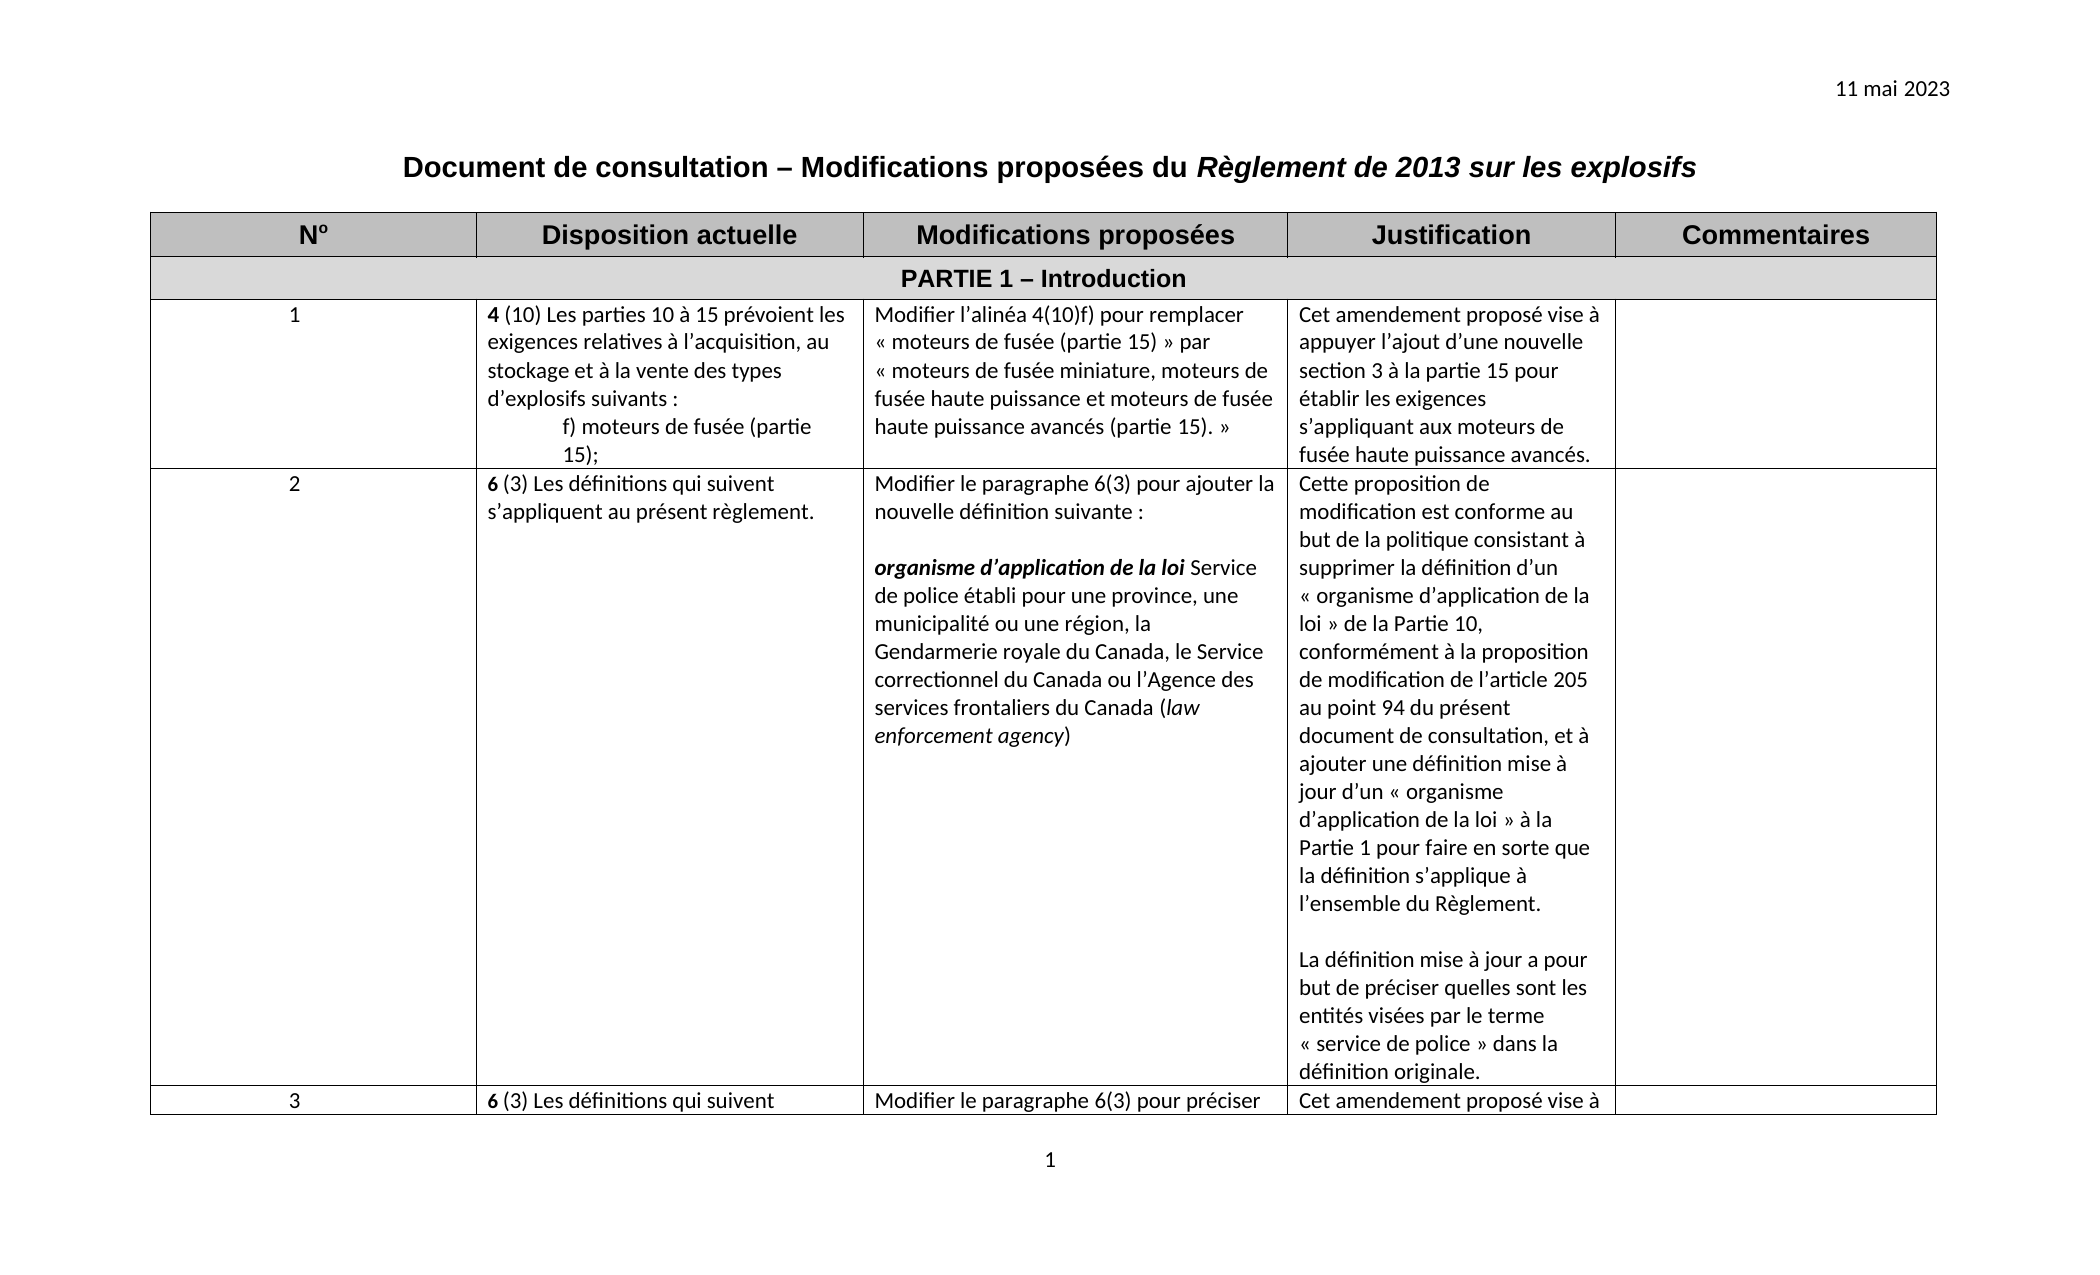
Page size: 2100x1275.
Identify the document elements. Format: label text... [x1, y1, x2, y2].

table_cell Cet amendement proposé vise à appuyer l’ajout d’une nouvelle section 3 à la partie 15 pour établir les exigences s’appliquant aux moteurs de fusée haute puissance avancés. [1288, 300, 1615, 468]
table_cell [864, 1086, 1287, 1114]
table_cell Cette proposition de modification est conforme au but de la politique consistant à supprimer la définition d’un « organisme d’application de la loi » de la Partie 10, conformément à la proposition de modification de l’article 205 au point 94 du présent document de consultation, et à ajouter une définition mise à jour d’un « organisme d’application de la loi » à la Partie 1 pour faire en sorte que la définition s’applique à l’ensemble du Règlement. La définition mise à jour a pour but de préciser quelles sont les entités visées par le terme « service de police » dans la définition originale. [1288, 469, 1615, 1085]
table_cell Modifier le paragraphe 6(3) pour ajouter la nouvelle définition suivante : organisme d’application de la loi Service de police établi pour une province, une municipalité ou une région, la Gendarmerie royale du Canada, le Service correctionnel du Canada ou l’Agence des services frontaliers du Canada (law enforcement agency) [864, 469, 1287, 1085]
table_cell [1616, 300, 1936, 468]
table_cell [151, 300, 476, 468]
table_header Disposition actuelle [477, 213, 863, 256]
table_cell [477, 1086, 863, 1114]
table_header Justification [1288, 213, 1615, 256]
table_header No [151, 213, 476, 256]
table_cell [1288, 1086, 1615, 1114]
table_cell [1616, 469, 1936, 1085]
table_cell [151, 469, 476, 1085]
table_cell [1616, 1086, 1936, 1114]
table_cell 4 (10) Les parties 10 à 15 prévoient les exigences relatives à l’acquisition, au stockage et à la vente des types d’explosifs suivants : f) moteurs de fusée (partie 15); [477, 300, 863, 468]
table_cell PARTIE 1 – Introduction [151, 257, 1936, 299]
table_header Commentaires [1616, 213, 1936, 256]
table_cell Modifier l’alinéa 4(10)f) pour remplacer « moteurs de fusée (partie 15) » par « moteurs de fusée miniature, moteurs de fusée haute puissance et moteurs de fusée haute puissance avancés (partie 15). » [864, 300, 1287, 468]
table_header Modifications proposées [864, 213, 1287, 256]
table_cell [151, 1086, 476, 1114]
table_cell 6 (3) Les définitions qui suivent s’appliquent au présent règlement. [477, 469, 863, 1085]
text Document de consultation – Modifications proposées du Règlement de 2013 sur les explosifs [150, 150, 1950, 183]
